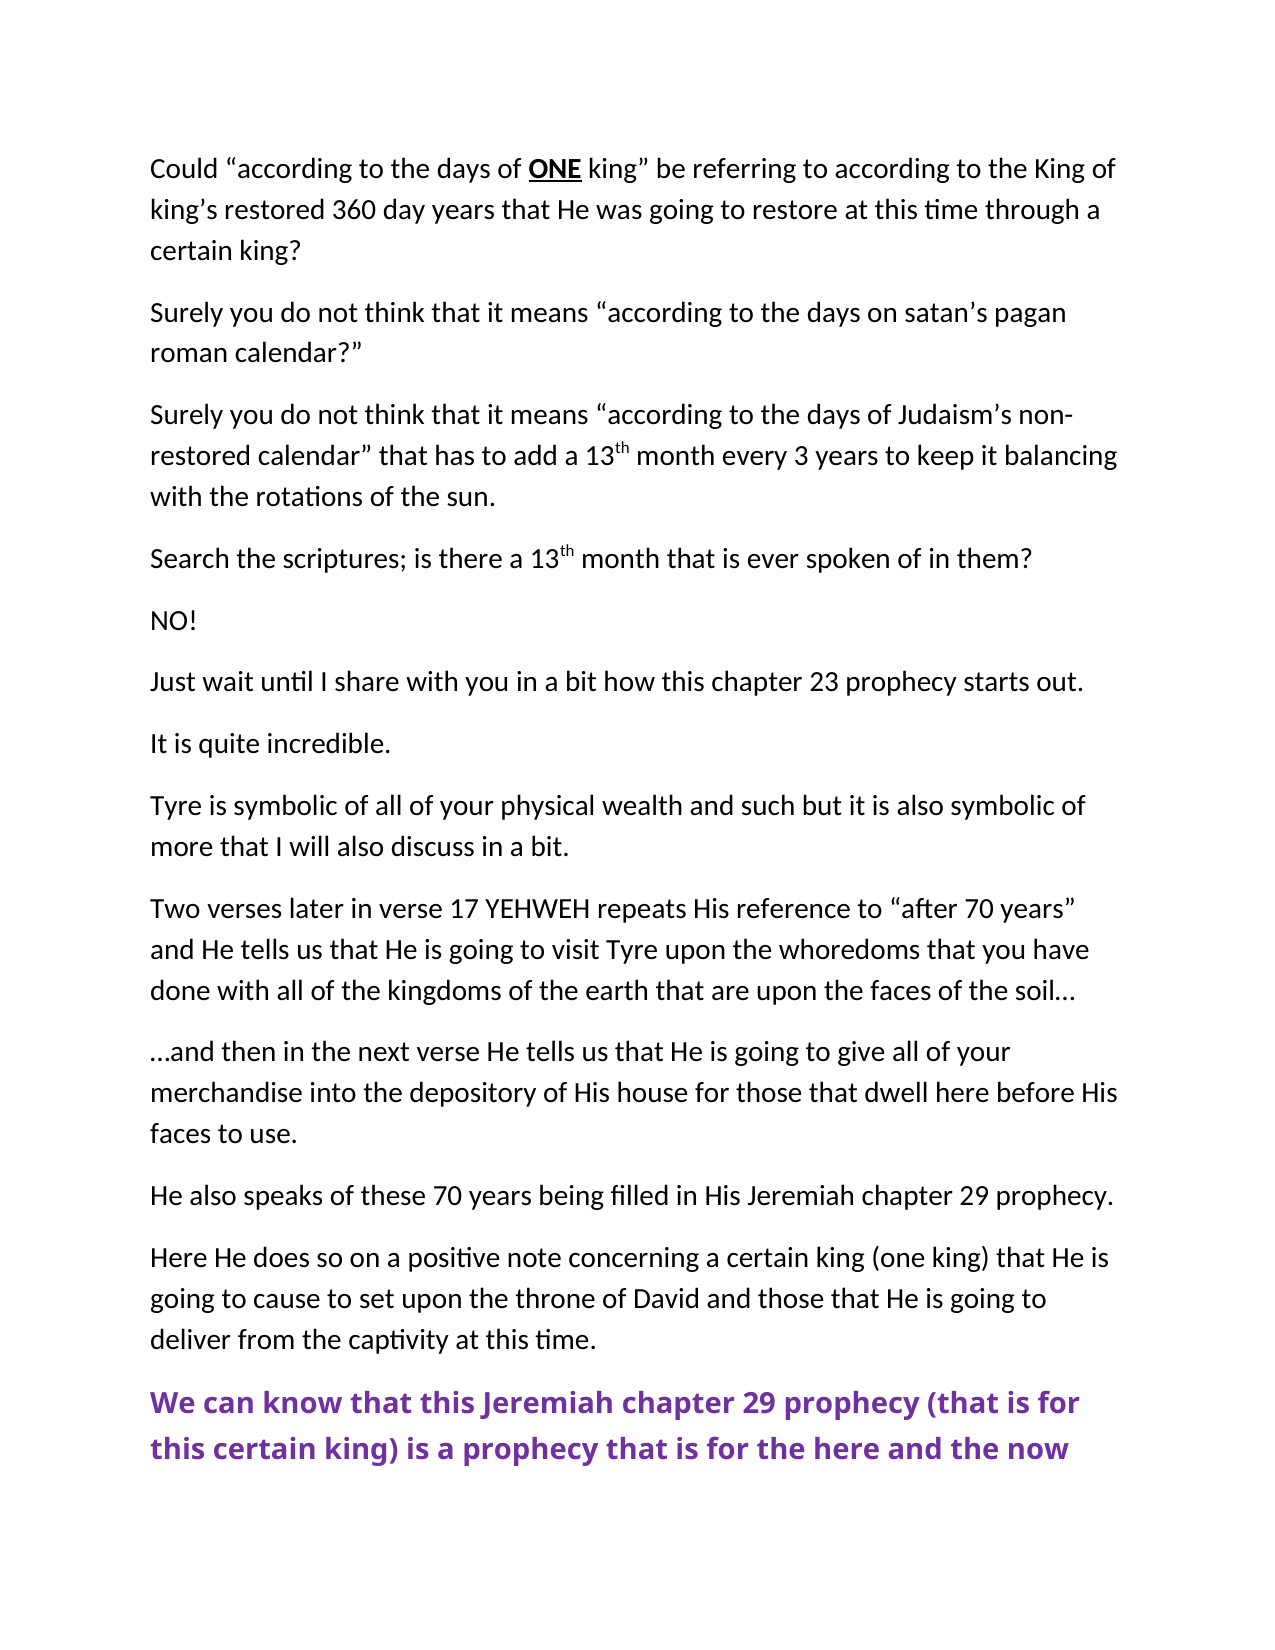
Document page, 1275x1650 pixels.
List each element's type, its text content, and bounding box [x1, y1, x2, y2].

text NO! [150, 602, 1125, 637]
text Surely you do not think that it means “according to the days of Judaism’s non-restored calendar” that has to add a 13th month every 3 years to keep it balancing with the rotations of the sun. [150, 396, 1125, 514]
text …and then in the next verse He tells us that He is going to give all of your merchandise into the depository of His house for those that dwell here before His faces to use. [150, 1033, 1125, 1151]
text Could “according to the days of ONE king” be referring to according to the King of king’s restored 360 day years that He was going to restore at this time through a certain king? [150, 150, 1125, 267]
text He also speaks of these 70 years being filled in His Jeremiah chapter 29 prophecy. [150, 1177, 1125, 1213]
text Just wait until I share with you in a bit how this chapter 23 prophecy starts out. [150, 663, 1125, 699]
text Two verses later in verse 17 YEHWEH repeats His reference to “after 70 years” and He tells us that He is going to visit Tyre upon the whoredoms that you have done with all of the kingdoms of the earth that are upon the faces of the soil… [150, 890, 1125, 1007]
text Search the scriptures; is there a 13th month that is ever spoken of in them? [150, 540, 1125, 576]
text It is quite incredible. [150, 725, 1125, 761]
text Here He does so on a positive note concerning a certain king (one king) that He is going to cause to set upon the throne of David and those that He is going to deliver from the captivity at this time. [150, 1239, 1125, 1356]
text Tyre is symbolic of all of your physical wealth and such but it is also symbolic of more that I will also discuss in a bit. [150, 787, 1125, 864]
text Surely you do not think that it means “according to the days on satan’s pagan roman calendar?” [150, 294, 1125, 370]
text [150, 1382, 1125, 1468]
